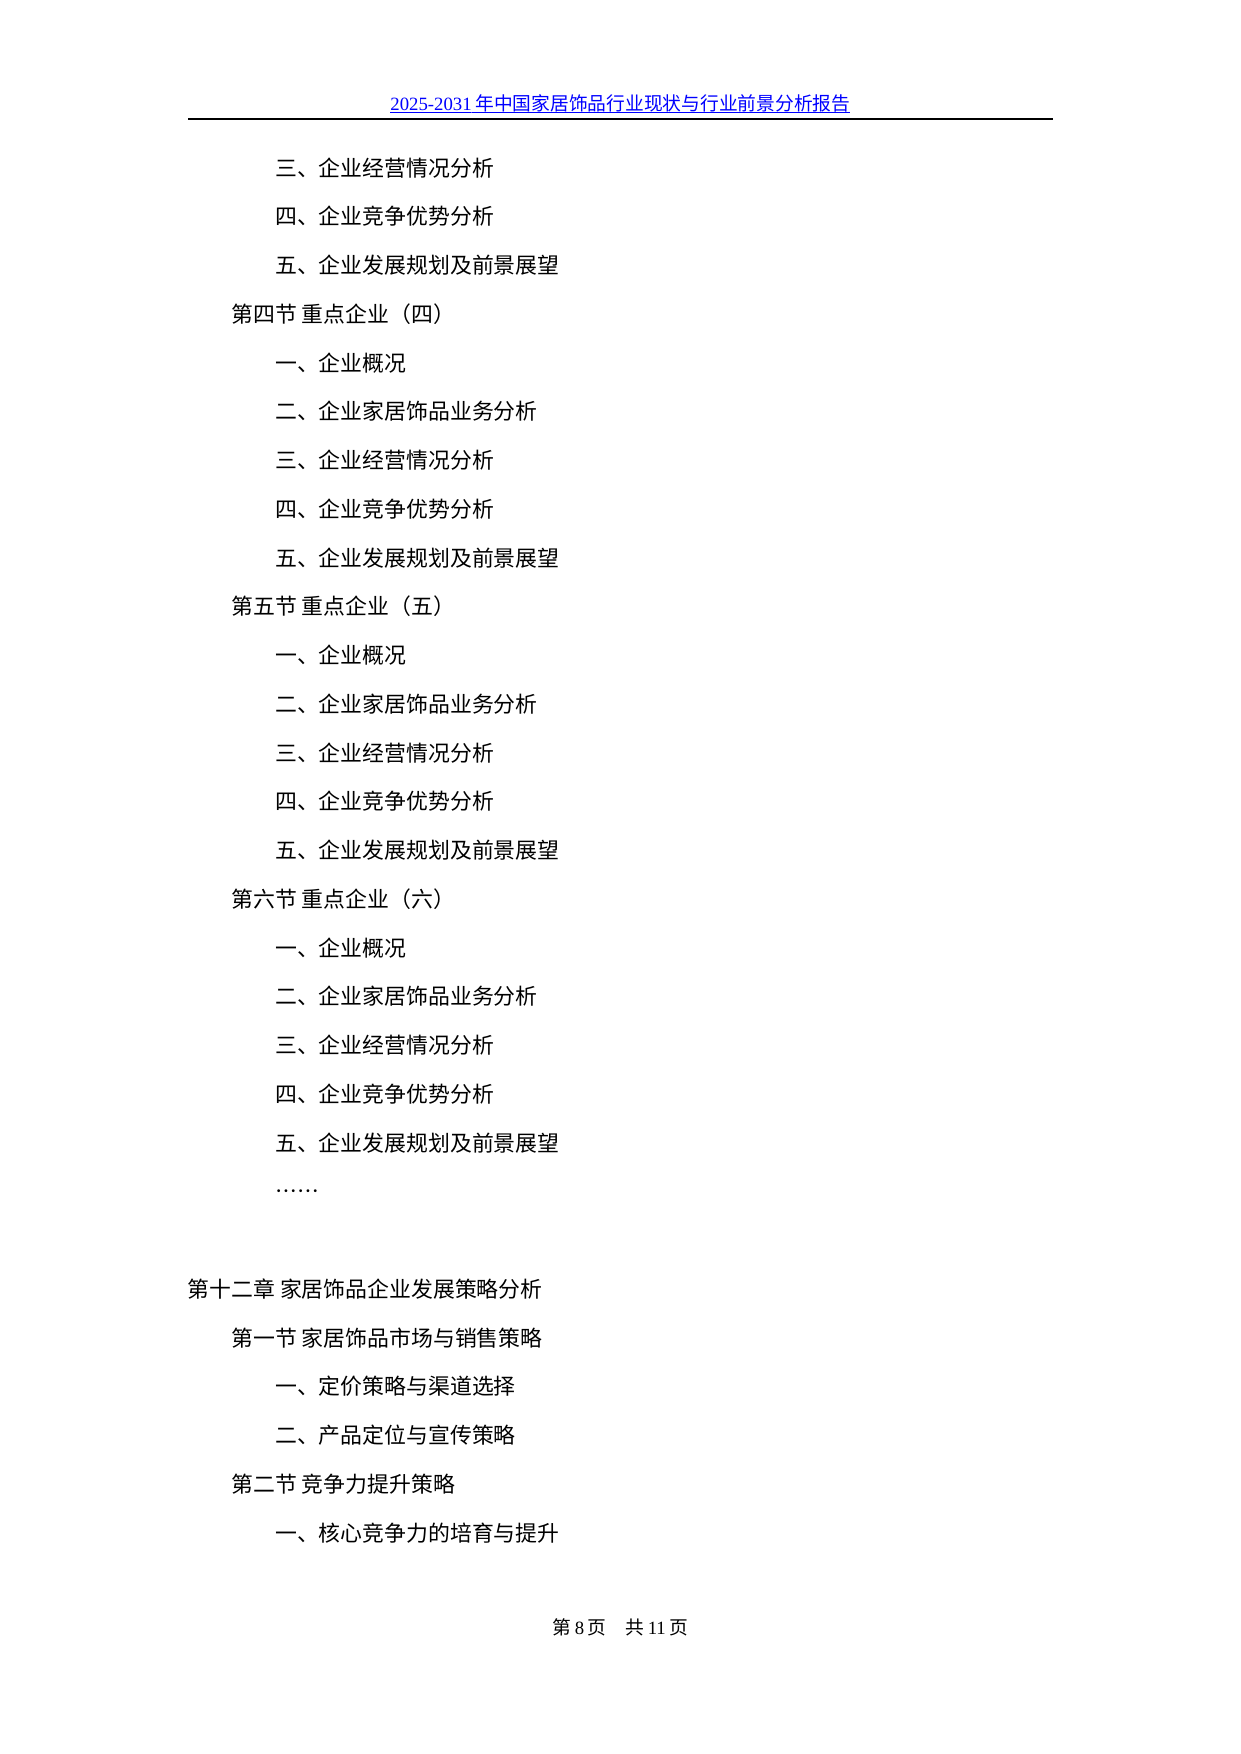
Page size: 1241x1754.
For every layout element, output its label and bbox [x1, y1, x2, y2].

text [187, 150, 1053, 1548]
